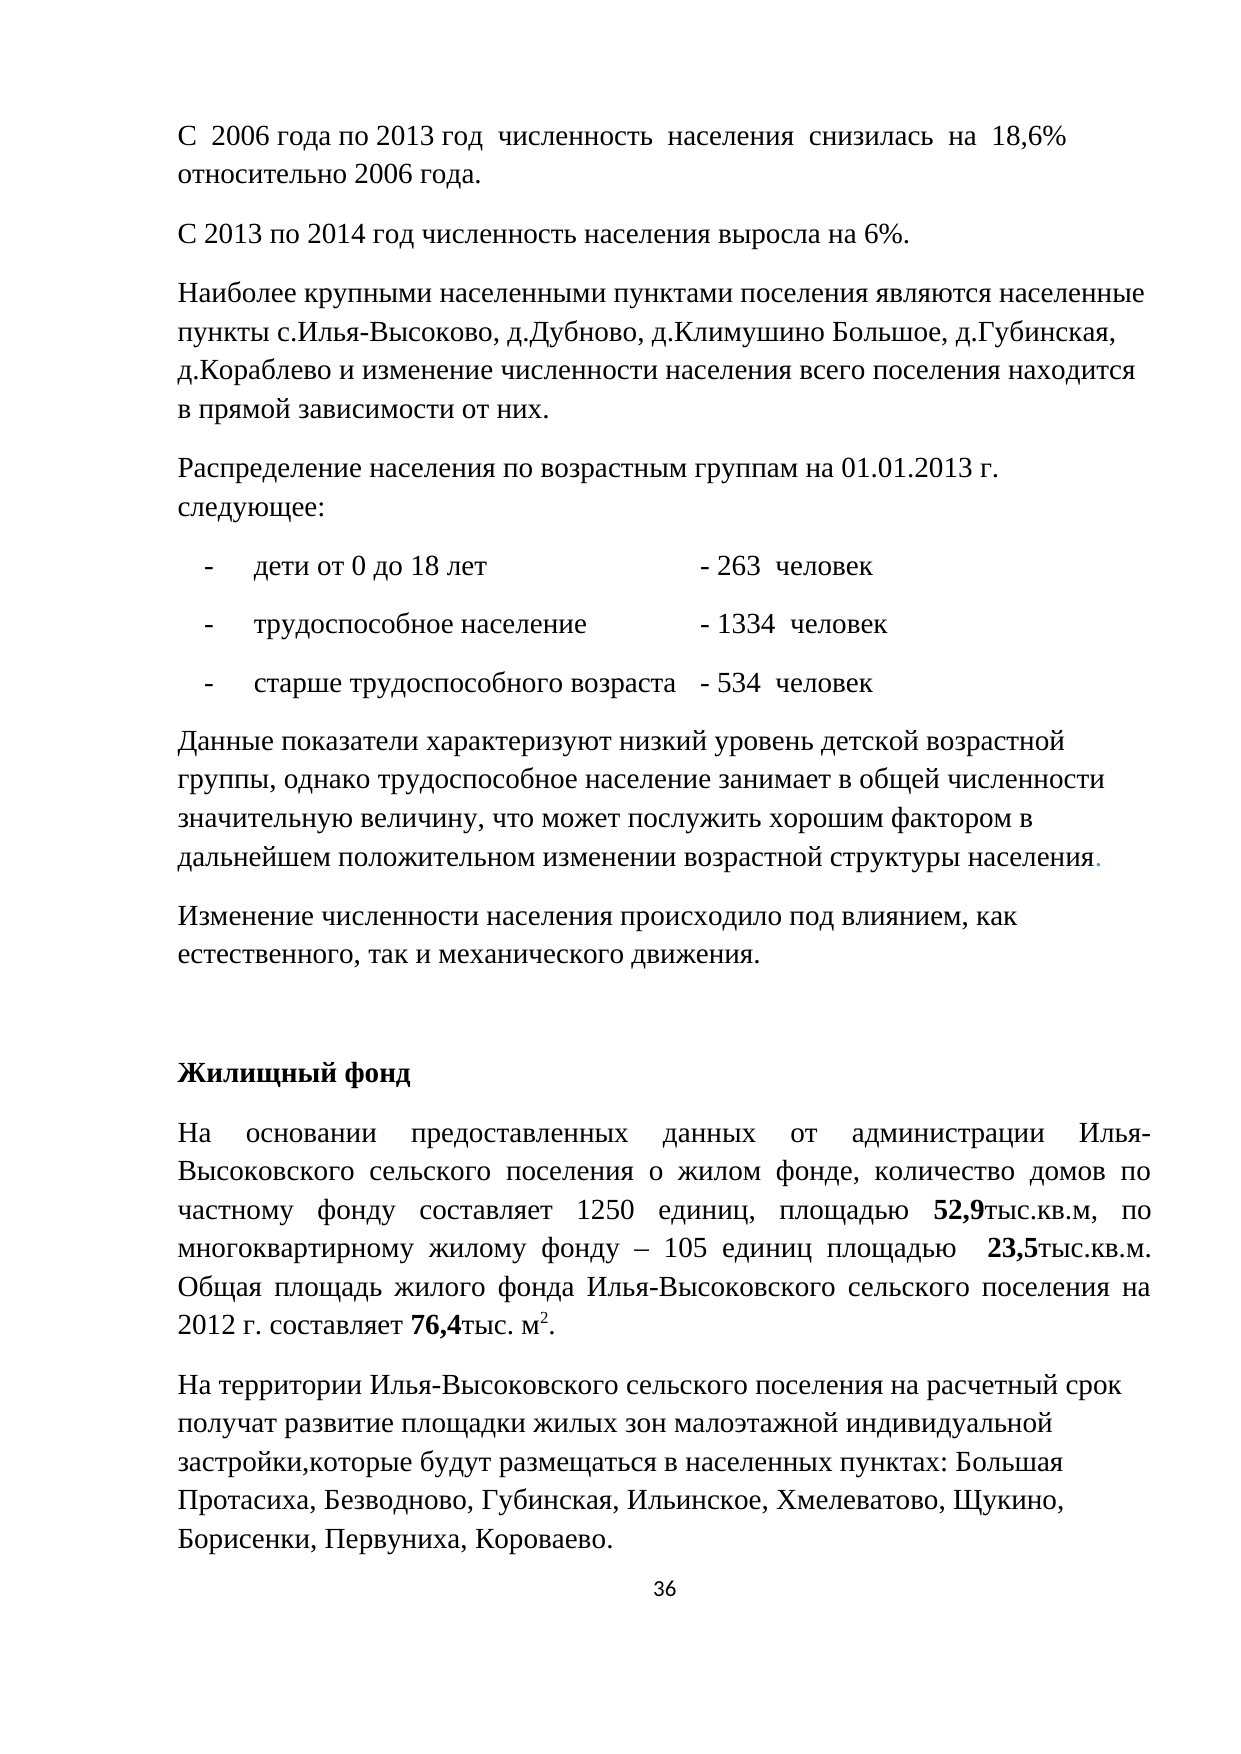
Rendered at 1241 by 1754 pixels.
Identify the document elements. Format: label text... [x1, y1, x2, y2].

text С 2013 по 2014 год численность населения выросла на 6%. [177, 216, 1152, 249]
text На основании предоставленных данных от администрации Илья-Высоковского сельского поселения о жилом фонде, количество домов по частному фонду составляет 1250 единиц, площадью 52,9тыс.кв.м, по многоквартирному жилому фонду – 105 единиц площадью 23,5тыс.кв.м. Общая площадь жилого фонда Илья-Высоковского сельского поселения на 2012 г. составляет 76,4тыс. м2. [177, 1115, 1152, 1341]
table_header - [175, 548, 242, 607]
text Изменение численности населения происходило под влиянием, как естественного, так и механического движения. [177, 898, 1152, 970]
table_cell - [175, 665, 242, 723]
table_header дети от 0 до 18 лет [242, 548, 689, 607]
text На территории Илья-Высоковского сельского поселения на расчетный срок получат развитие площадки жилых зон малоэтажной индивидуальной застройки,которые будут размещаться в населенных пунктах: Большая Протасиха, Безводново, Губинская, Ильинское, Хмелеватово, Щукино, Борисенки, Первуниха, Короваево. [177, 1367, 1152, 1554]
table_cell старше трудоспособного возраста [242, 665, 689, 723]
table_cell - 534 человек [689, 665, 1240, 723]
table_cell - [175, 607, 242, 665]
table_cell - 1334 человек [689, 607, 1240, 665]
table_cell трудоспособное население [242, 607, 689, 665]
text Распределение населения по возрастным группам на 01.01.2013 г. следующее: [177, 450, 1152, 522]
text Жилищный фонд [177, 1055, 1152, 1089]
text С 2006 года по 2013 год численность населения снизилась на 18,6% относительно 2006 года. [177, 118, 1152, 190]
text Данные показатели характеризуют низкий уровень детской возрастной группы, однако трудоспособное население занимает в общей численности значительную величину, что может послужить хорошим фактором в дальнейшем положительном изменении возрастной структуры населения. [177, 723, 1152, 872]
text Наиболее крупными населенными пунктами поселения являются населенные пункты с.Илья-Высоково, д.Дубново, д.Климушино Большое, д.Губинская, д.Кораблево и изменение численности населения всего поселения находится в прямой зависимости от них. [177, 275, 1152, 424]
table_header - 263 человек [689, 548, 1240, 607]
